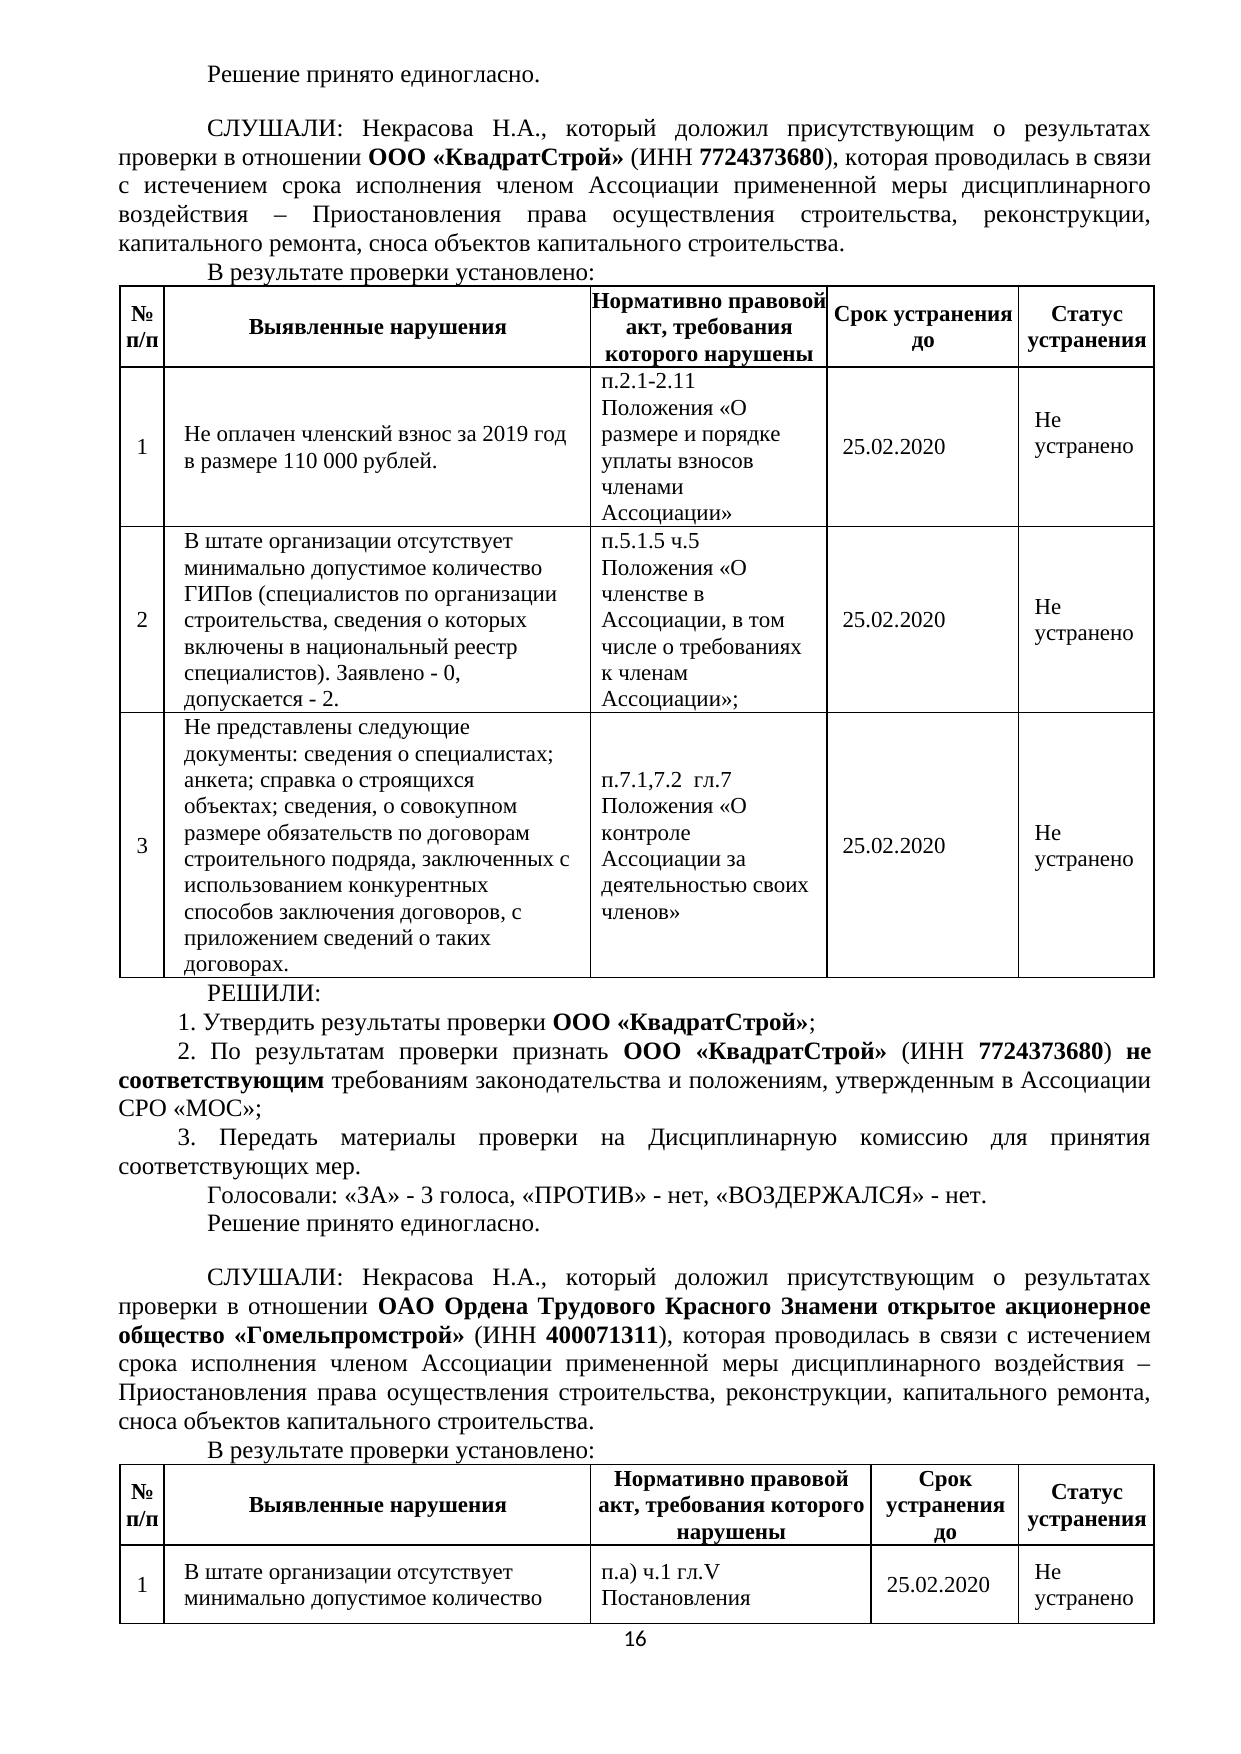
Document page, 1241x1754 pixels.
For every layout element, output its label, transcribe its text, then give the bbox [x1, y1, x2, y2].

table_header № п/п [121, 287, 163, 366]
table_cell п.7.1,7.2 гл.7 Положения «О контроле Ассоциации за деятельностью своих членов» [591, 713, 826, 977]
table_cell 1 [121, 368, 163, 526]
text СЛУШАЛИ: Некрасова Н.А., который доложил присутствующим о результатах проверки в отношении ОАО Ордена Трудового Красного Знамени открытое акционерное общество «Гомельпромстрой» (ИНН 400071311), которая проводилась в связи с истечением срока исполнения членом Ассоциации примененной меры дисциплинарного воздействия – Приостановления права осуществления строительства, реконструкции, капитального ремонта, сноса объектов капитального строительства. [118, 1262, 1152, 1435]
table_header Нормативно правовой акт, требования которого нарушены [591, 287, 826, 366]
table_cell Не устранено [1019, 1546, 1153, 1622]
table_cell 2 [121, 527, 163, 712]
table_cell 25.02.2020 [828, 527, 1018, 712]
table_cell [591, 1546, 870, 1622]
table_header Статус устранения [1019, 287, 1153, 366]
text Решение принято единогласно. [133, 59, 1152, 88]
table_cell В штате организации отсутствует минимально допустимое количество ГИПов (специалистов по организации строительства, сведения о которых включены в национальный реестр специалистов). Заявлено - 0, допускается - 2. [165, 527, 590, 712]
table_cell 25.02.2020 [872, 1546, 1018, 1622]
text 1. Утвердить результаты проверки ООО «КвадратСтрой»; [118, 1007, 1152, 1036]
table_cell 25.02.2020 [828, 368, 1018, 526]
table_header Срок устранения до [872, 1465, 1018, 1544]
text В результате проверки установлено: [118, 257, 1152, 285]
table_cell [165, 1546, 590, 1622]
table_cell Не оплачен членский взнос за 2019 год в размере 110 000 рублей. [165, 368, 590, 526]
table_cell Не устранено [1019, 527, 1153, 712]
table_header Нормативно правовой акт, требования которого нарушены [591, 1465, 870, 1544]
table_header Выявленные нарушения [165, 1465, 590, 1544]
table_cell Не устранено [1019, 713, 1153, 977]
table_header Выявленные нарушения [165, 287, 590, 366]
table_header Срок устранения до [828, 287, 1018, 366]
table_cell 25.02.2020 [828, 713, 1018, 977]
table_cell п.5.1.5 ч.5 Положения «О членстве в Ассоциации, в том числе о требованиях к членам Ассоциации»; [591, 527, 826, 712]
table_cell Не представлены следующие документы: сведения о специалистах; анкета; справка о строящихся объектах; сведения, о совокупном размере обязательств по договорам строительного подряда, заключенных с использованием конкурентных способов заключения договоров, с приложением сведений о таких договорах. [165, 713, 590, 977]
text Голосовали: «ЗА» - 3 голоса, «ПРОТИВ» - нет, «ВОЗДЕРЖАЛСЯ» - нет. [118, 1180, 1152, 1208]
text РЕШИЛИ: [118, 978, 1152, 1007]
table_cell п.2.1-2.11 Положения «О размере и порядке уплаты взносов членами Ассоциации» [591, 368, 826, 526]
text СЛУШАЛИ: Некрасова Н.А., который доложил присутствующим о результатах проверки в отношении ООО «КвадратСтрой» (ИНН 7724373680), которая проводилась в связи с истечением срока исполнения членом Ассоциации примененной меры дисциплинарного воздействия – Приостановления права осуществления строительства, реконструкции, капитального ремонта, сноса объектов капитального строительства. [118, 113, 1152, 257]
table_cell 1 [121, 1546, 163, 1622]
text 2. По результатам проверки признать ООО «КвадратСтрой» (ИНН 7724373680) не соответствующим требованиям законодательства и положениям, утвержденным в Ассоциации СРО «МОС»; [118, 1036, 1152, 1122]
table_header № п/п [121, 1465, 163, 1544]
text Решение принято единогласно. [133, 1208, 1152, 1237]
table_header Статус устранения [1019, 1465, 1153, 1544]
text В результате проверки установлено: [118, 1435, 1152, 1463]
table_cell 3 [121, 713, 163, 977]
table_cell Не устранено [1019, 368, 1153, 526]
text 3. Передать материалы проверки на Дисциплинарную комиссию для принятия соответствующих мер. [118, 1122, 1152, 1180]
